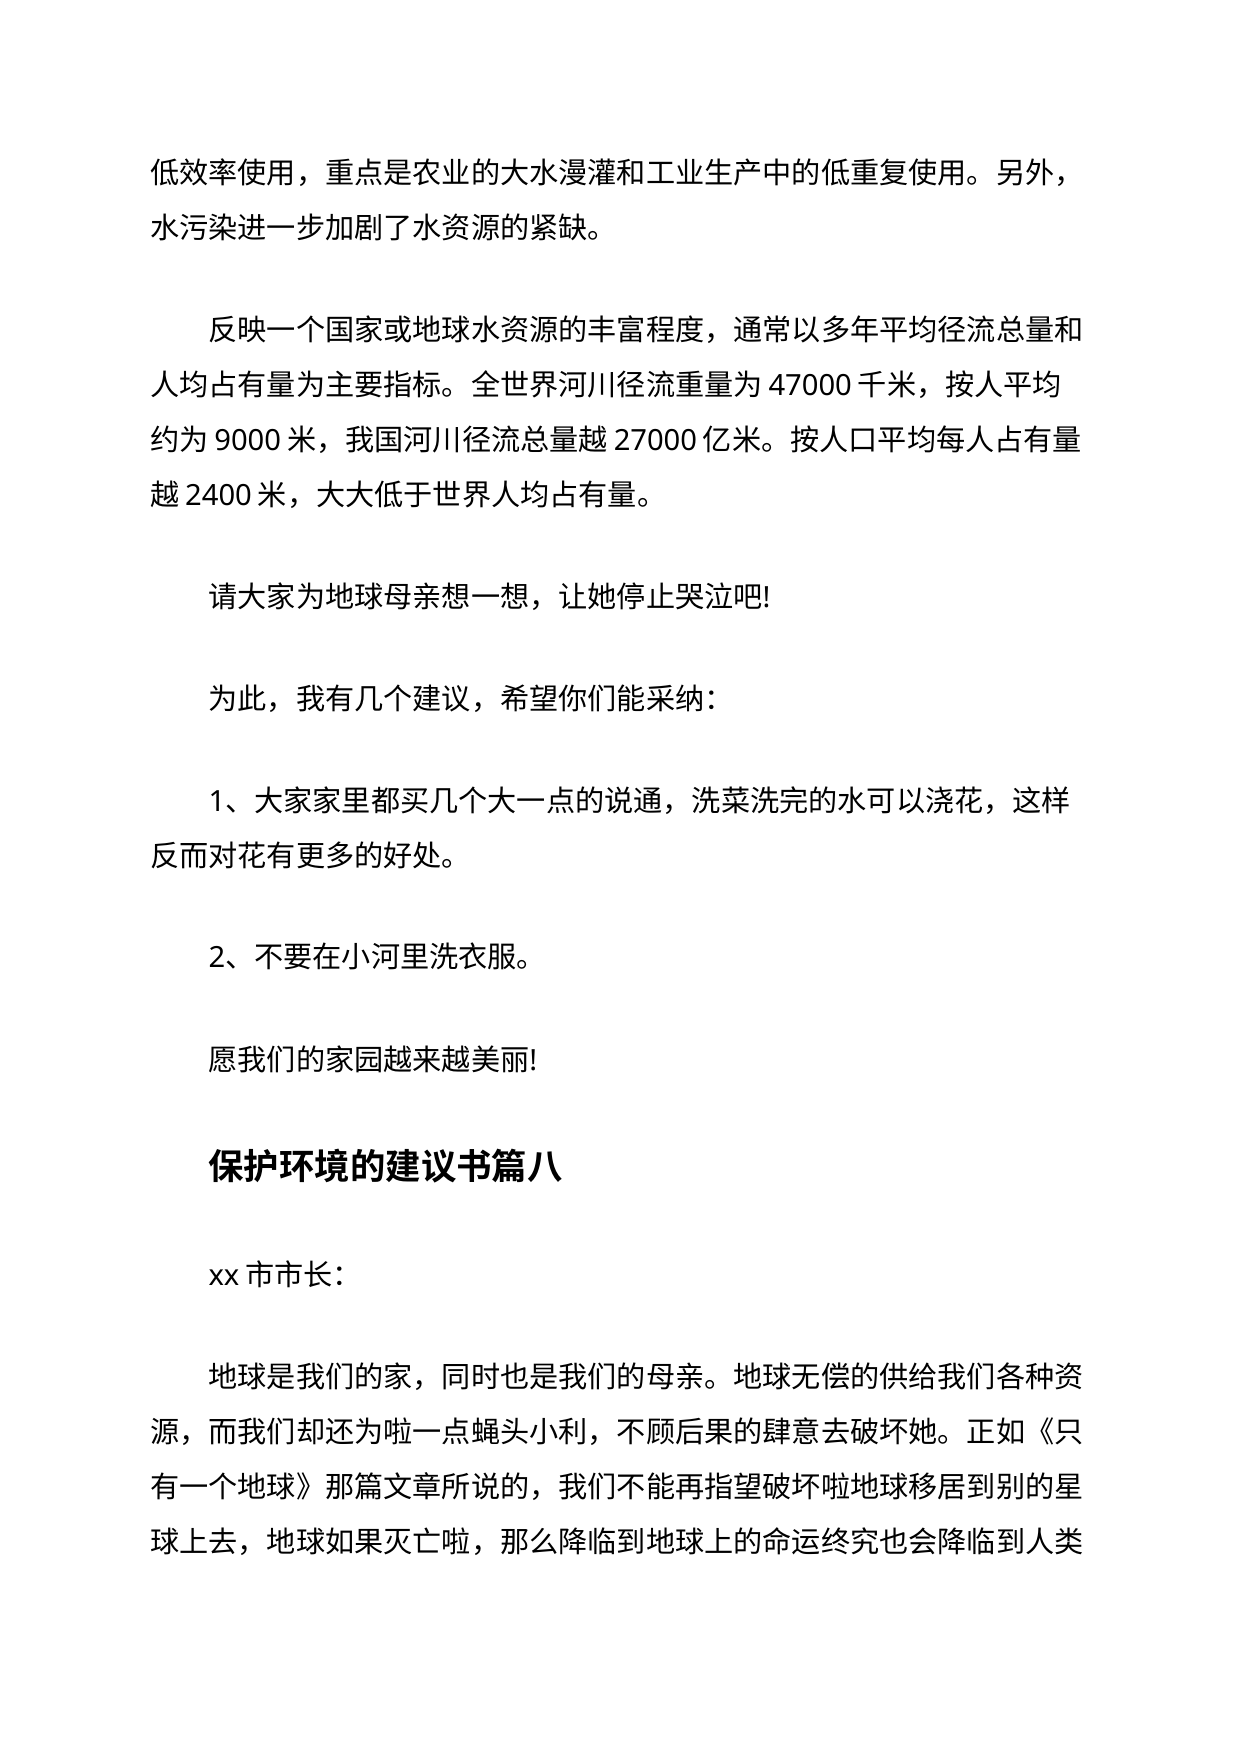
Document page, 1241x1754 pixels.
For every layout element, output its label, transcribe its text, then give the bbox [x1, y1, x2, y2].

text 为此，我有几个建议，希望你们能采纳： [150, 676, 1090, 718]
text 愿我们的家园越来越美丽! [150, 1036, 1090, 1078]
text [150, 150, 1090, 247]
text 反映一个国家或地球水资源的丰富程度，通常以多年平均径流总量和人均占有量为主要指标。全世界河川径流重量为47000千米，按人平均约为9000米，我国河川径流总量越27000亿米。按人口平均每人占有量越2400米，大大低于世界人均占有量。 [150, 307, 1090, 514]
text 请大家为地球母亲想一想，让她停止哭泣吧! [150, 573, 1090, 616]
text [150, 1353, 1090, 1560]
text 保护环境的建议书篇八 [150, 1138, 1090, 1189]
text 1、大家家里都买几个大一点的说通，洗菜洗完的水可以浇花，这样反而对花有更多的好处。 [150, 777, 1090, 874]
text xx市市长： [150, 1251, 1090, 1294]
text 2、不要在小河里洗衣服。 [150, 934, 1090, 976]
